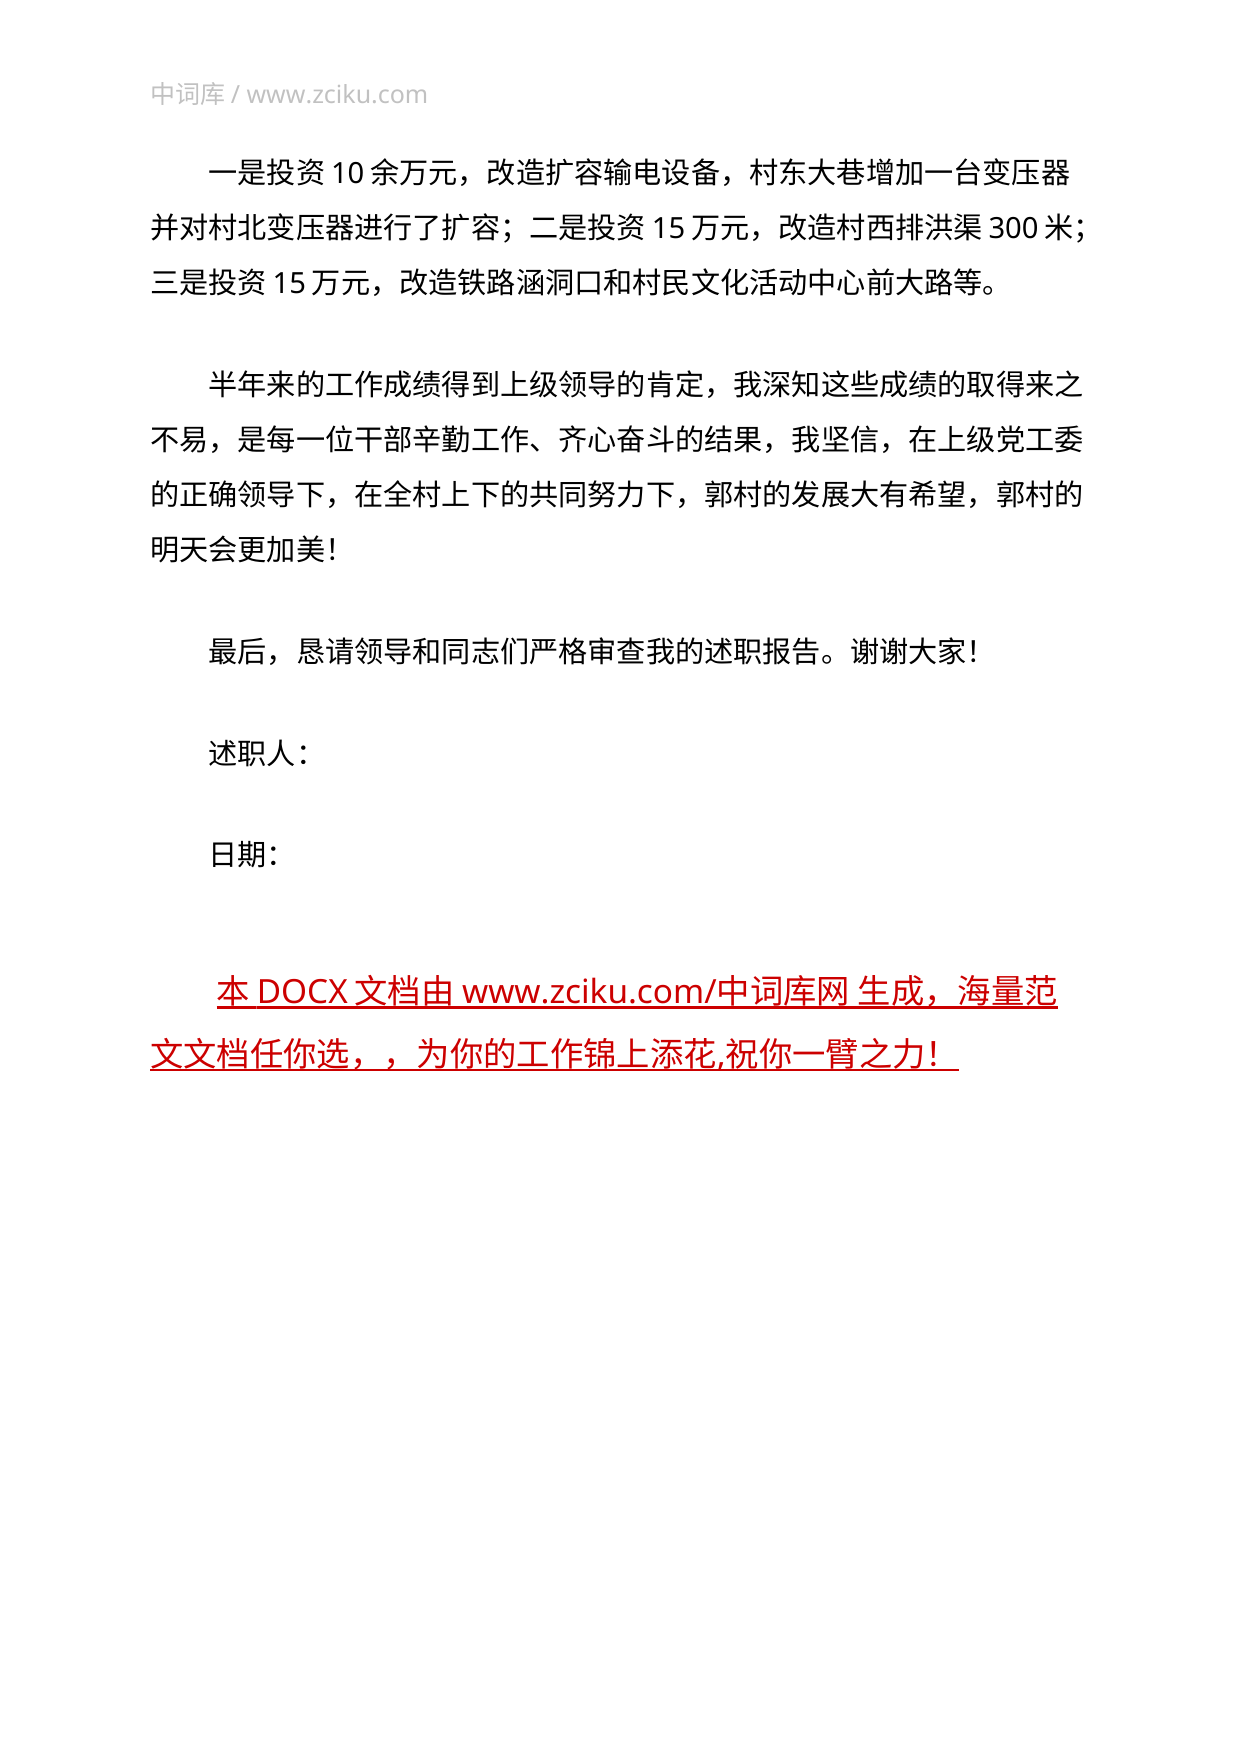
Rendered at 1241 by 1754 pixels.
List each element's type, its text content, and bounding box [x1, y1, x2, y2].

text 本DOCX文档由 www.zciku.com/中词库网 生成，海量范文文档任你选，，为你的工作锦上添花,祝你一臂之力！ [150, 965, 1090, 1076]
text 日期： [150, 832, 1090, 874]
text 半年来的工作成绩得到上级领导的肯定，我深知这些成绩的取得来之不易，是每一位干部辛勤工作、齐心奋斗的结果，我坚信，在上级党工委的正确领导下，在全村上下的共同努力下，郭村的发展大有希望，郭村的明天会更加美！ [150, 362, 1090, 569]
text 最后，恳请领导和同志们严格审查我的述职报告。谢谢大家！ [150, 628, 1090, 671]
text 一是投资10余万元，改造扩容输电设备，村东大巷增加一台变压器并对村北变压器进行了扩容；二是投资15万元，改造村西排洪渠300米；三是投资15万元，改造铁路涵洞口和村民文化活动中心前大路等。 [150, 150, 1090, 302]
text 述职人： [150, 730, 1090, 772]
